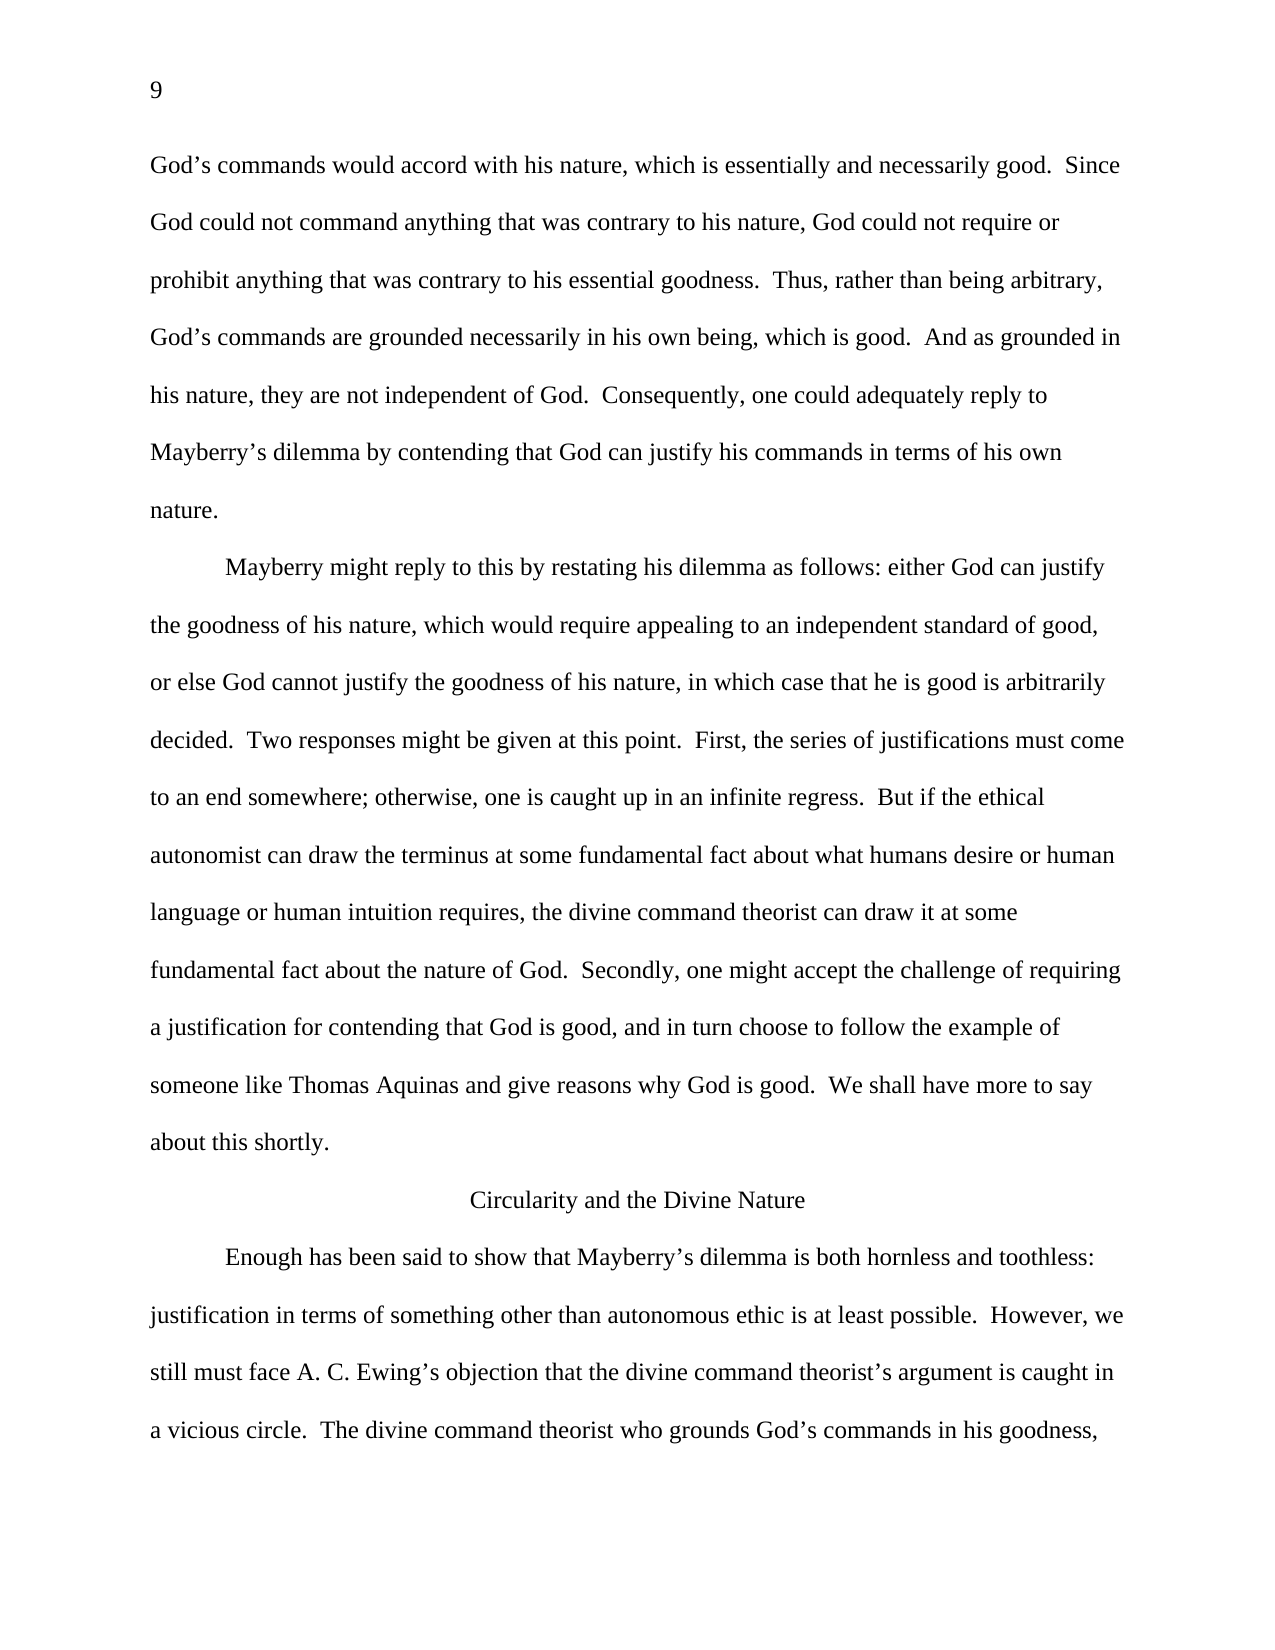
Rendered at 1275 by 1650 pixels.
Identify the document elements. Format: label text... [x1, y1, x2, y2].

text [150, 1242, 1125, 1444]
text Mayberry might reply to this by restating his dilemma as follows: either God can justify the goodness of his nature, which would require appealing to an independent standard of good, or else God cannot justify the goodness of his nature, in which case that he is good is arbitrarily decided. Two responses might be given at this point. First, the series of justifications must come to an end somewhere; otherwise, one is caught up in an infinite regress. But if the ethical autonomist can draw the terminus at some fundamental fact about what humans desire or human language or human intuition requires, the divine command theorist can draw it at some fundamental fact about the nature of God. Secondly, one might accept the challenge of requiring a justification for contending that God is good, and in turn choose to follow the example of someone like Thomas Aquinas and give reasons why God is good. We shall have more to say about this shortly. [150, 552, 1125, 1156]
text Circularity and the Divine Nature [150, 1185, 1125, 1214]
text God’s commands would accord with his nature, which is essentially and necessarily good. Since God could not command anything that was contrary to his nature, God could not require or prohibit anything that was contrary to his essential goodness. Thus, rather than being arbitrary, God’s commands are grounded necessarily in his own being, which is good. And as grounded in his nature, they are not independent of God. Consequently, one could adequately reply to Mayberry’s dilemma by contending that God can justify his commands in terms of his own nature. [150, 150, 1125, 524]
